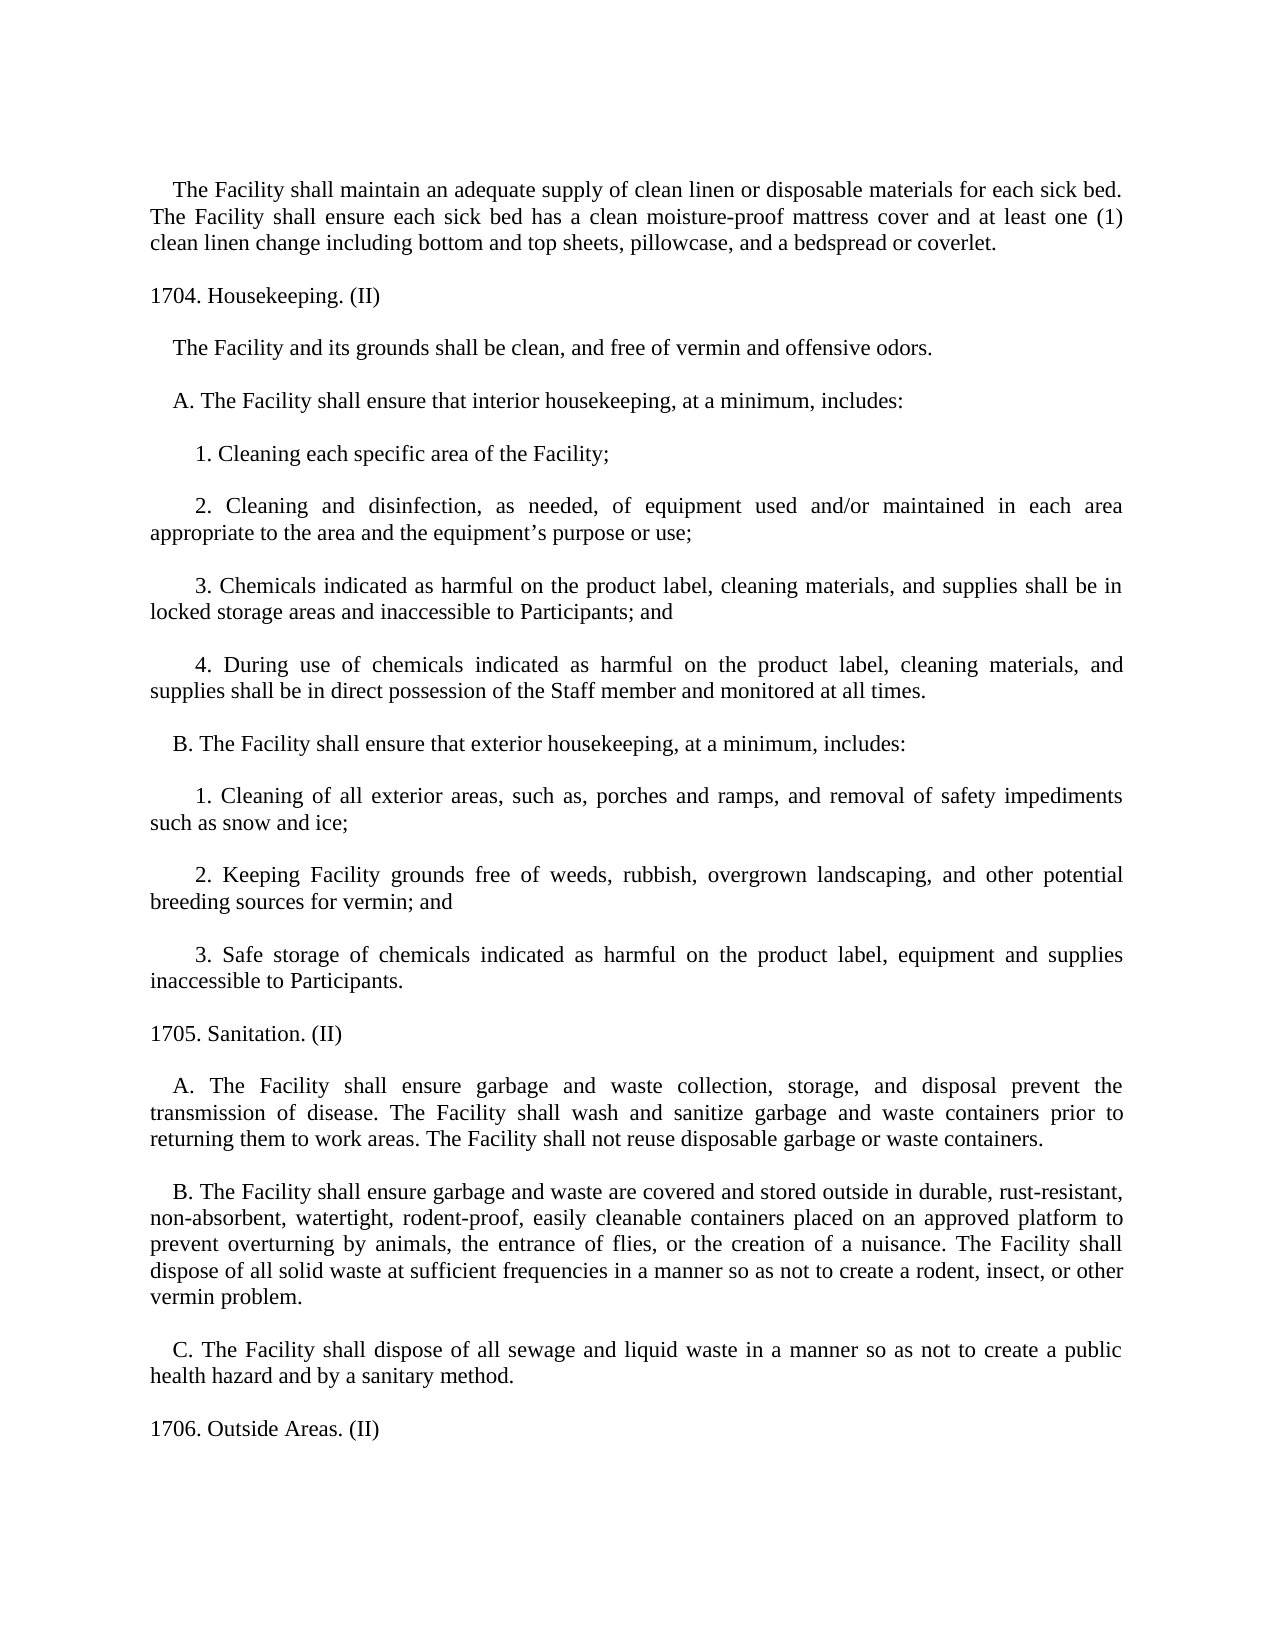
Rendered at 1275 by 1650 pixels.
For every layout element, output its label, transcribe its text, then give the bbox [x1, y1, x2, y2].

text 2. Keeping Facility grounds free of weeds, rubbish, overgrown landscaping, and other potential breeding sources for vermin; and [150, 862, 1125, 914]
text The Facility and its grounds shall be clean, and free of vermin and offensive odors. [150, 334, 1125, 361]
text C. The Facility shall dispose of all sewage and liquid waste in a manner so as not to create a public health hazard and by a sanitary method. [150, 1336, 1125, 1389]
text A. The Facility shall ensure that interior housekeeping, at a minimum, includes: [150, 387, 1125, 413]
text A. The Facility shall ensure garbage and waste collection, storage, and disposal prevent the transmission of disease. The Facility shall wash and sanitize garbage and waste containers prior to returning them to work areas. The Facility shall not reuse disposable garbage or waste containers. [150, 1072, 1125, 1151]
text 3. Chemicals indicated as harmful on the product label, cleaning materials, and supplies shall be in locked storage areas and inaccessible to Participants; and [150, 572, 1125, 624]
text 4. During use of chemicals indicated as harmful on the product label, cleaning materials, and supplies shall be in direct possession of the Staff member and monitored at all times. [150, 651, 1125, 703]
text 2. Cleaning and disinfection, as needed, of equipment used and/or maintained in each area appropriate to the area and the equipment’s purpose or use; [150, 493, 1125, 545]
text 1706. Outside Areas. (II) [150, 1415, 1125, 1441]
text B. The Facility shall ensure garbage and waste are covered and stored outside in durable, rust-resistant, non-absorbent, watertight, rodent-proof, easily cleanable containers placed on an approved platform to prevent overturning by animals, the entrance of flies, or the creation of a nuisance. The Facility shall dispose of all solid waste at sufficient frequencies in a manner so as not to create a rodent, insect, or other vermin problem. [150, 1178, 1125, 1309]
text 1. Cleaning each specific area of the Facility; [150, 440, 1125, 466]
text B. The Facility shall ensure that exterior housekeeping, at a minimum, includes: [150, 730, 1125, 756]
text The Facility shall maintain an adequate supply of clean linen or disposable materials for each sick bed. The Facility shall ensure each sick bed has a clean moisture-proof mattress cover and at least one (1) clean linen change including bottom and top sheets, pillowcase, and a bedspread or coverlet. [150, 176, 1125, 255]
text 1705. Sanitation. (II) [150, 1020, 1125, 1046]
text 1704. Housekeeping. (II) [150, 282, 1125, 308]
text 1. Cleaning of all exterior areas, such as, porches and ramps, and removal of safety impediments such as snow and ice; [150, 782, 1125, 835]
text 3. Safe storage of chemicals indicated as harmful on the product label, equipment and supplies inaccessible to Participants. [150, 941, 1125, 993]
